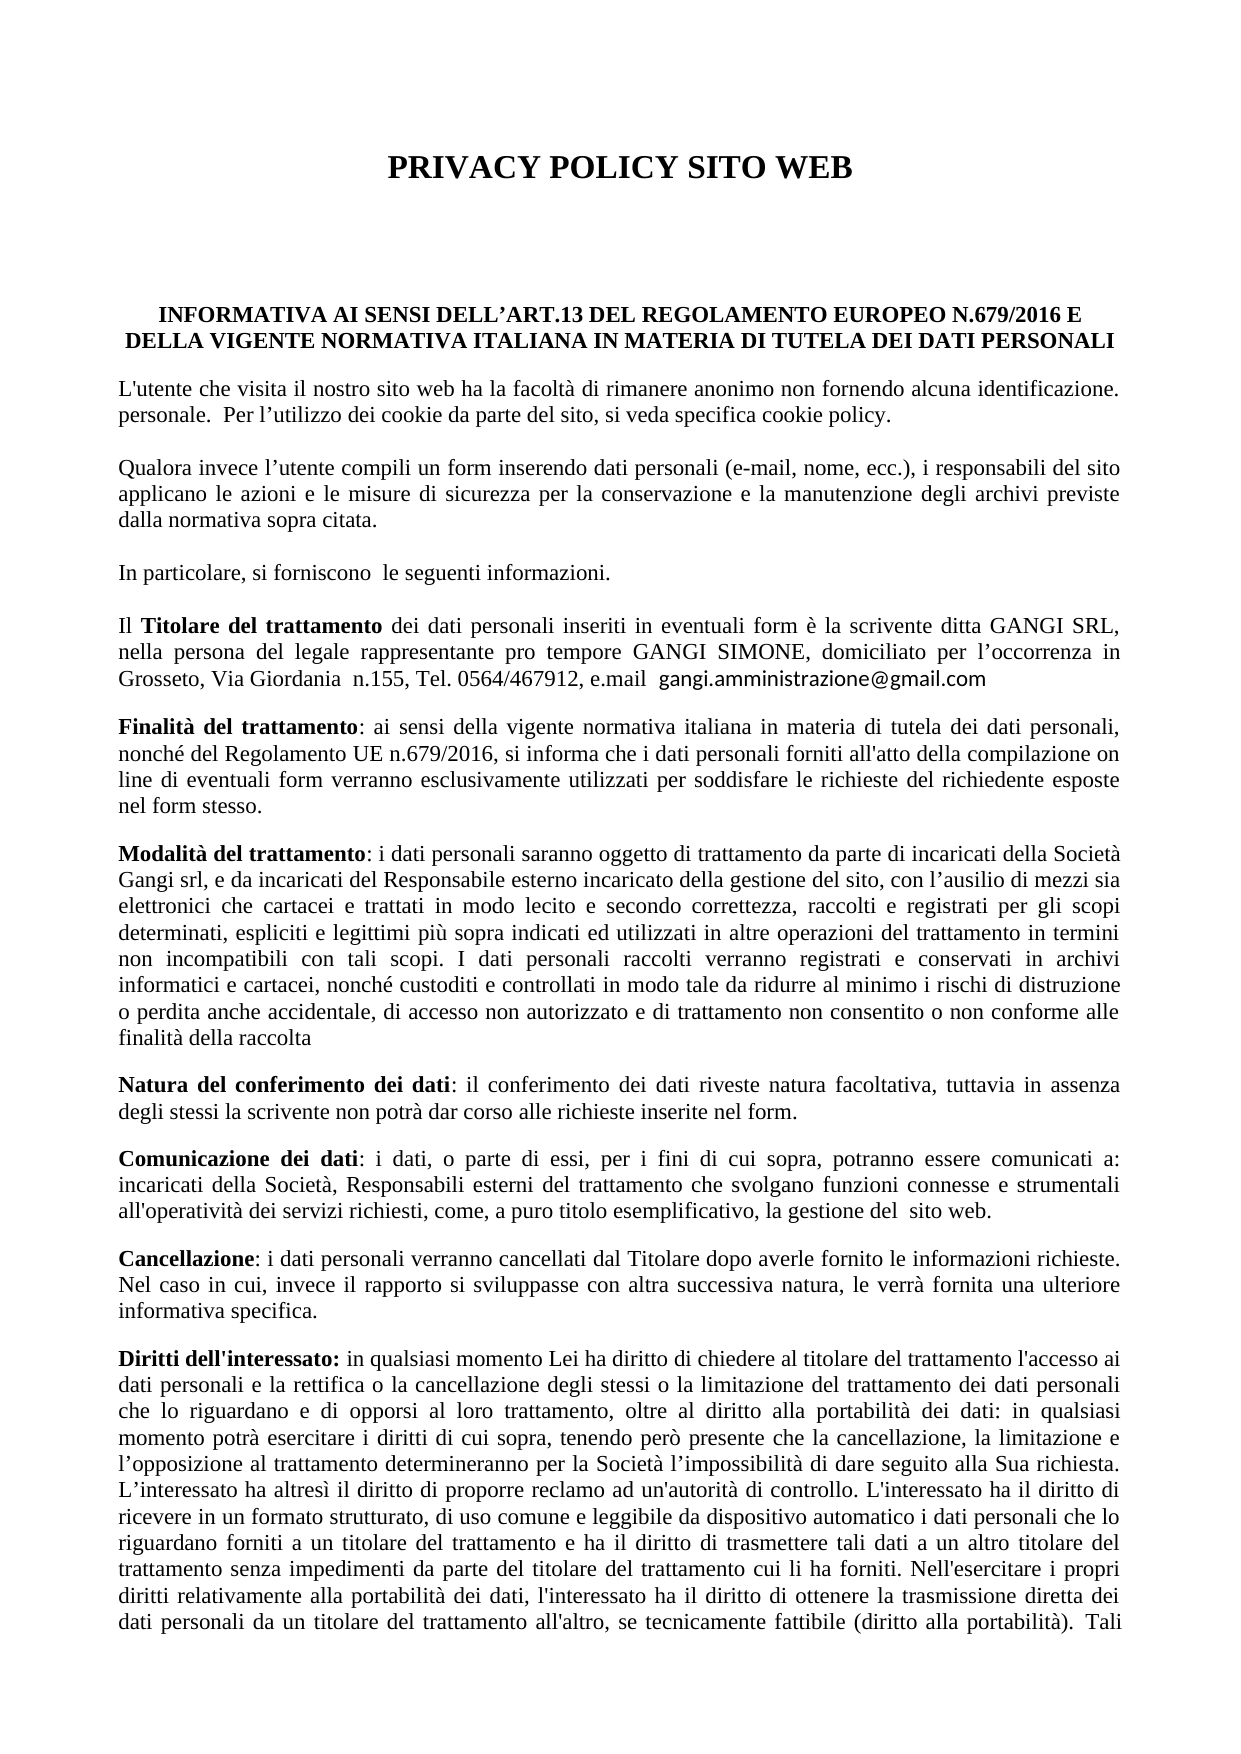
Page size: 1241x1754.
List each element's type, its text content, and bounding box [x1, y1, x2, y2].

text Natura del conferimento dei dati: il conferimento dei dati riveste natura facoltativa, tuttavia in assenza degli stessi la scrivente non potrà dar corso alle richieste inserite nel form. [118, 1071, 1122, 1124]
text Modalità del trattamento: i dati personali saranno oggetto di trattamento da parte di incaricati della Società Gangi srl, e da incaricati del Responsabile esterno incaricato della gestione del sito, con l’ausilio di mezzi sia elettronici che cartacei e trattati in modo lecito e secondo correttezza, raccolti e registrati per gli scopi determinati, espliciti e legittimi più sopra indicati ed utilizzati in altre operazioni del trattamento in termini non incompatibili con tali scopi. I dati personali raccolti verranno registrati e conservati in archivi informatici e cartacei, nonché custoditi e controllati in modo tale da ridurre al minimo i rischi di distruzione o perdita anche accidentale, di accesso non autorizzato e di trattamento non consentito o non conforme alle finalità della raccolta [118, 840, 1122, 1051]
text In particolare, si forniscono le seguenti informazioni. [118, 559, 1122, 586]
text Il Titolare del trattamento dei dati personali inseriti in eventuali form è la scrivente ditta GANGI SRL, nella persona del legale rappresentante pro tempore GANGI SIMONE, domiciliato per l’occorrenza in Grosseto, Via Giordania n.155, Tel. 0564/467912, e.mail gangi.amministrazione@gmail.com [118, 612, 1122, 693]
text L'utente che visita il nostro sito web ha la facoltà di rimanere anonimo non fornendo alcuna identificazione. personale. Per l’utilizzo dei cookie da parte del sito, si veda specifica cookie policy. [118, 375, 1122, 427]
text Comunicazione dei dati: i dati, o parte di essi, per i fini di cui sopra, potranno essere comunicati a: incaricati della Società, Responsabili esterni del trattamento che svolgano funzioni connesse e strumentali all'operatività dei servizi richiesti, come, a puro titolo esemplificativo, la gestione del sito web. [118, 1145, 1122, 1224]
text INFORMATIVA AI SENSI DELL’ART.13 DEL REGOLAMENTO EUROPEO N.679/2016 E DELLA VIGENTE NORMATIVA ITALIANA IN MATERIA DI TUTELA DEI DATI PERSONALI [118, 301, 1122, 354]
text PRIVACY POLICY SITO WEB [118, 148, 1122, 186]
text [118, 1345, 1122, 1634]
text Qualora invece l’utente compili un form inserendo dati personali (e-mail, nome, ecc.), i responsabili del sito applicano le azioni e le misure di sicurezza per la conservazione e la manutenzione degli archivi previste dalla normativa sopra citata. [118, 427, 1122, 533]
text Finalità del trattamento: ai sensi della vigente normativa italiana in materia di tutela dei dati personali, nonché del Regolamento UE n.679/2016, si informa che i dati personali forniti all'atto della compilazione on line di eventuali form verranno esclusivamente utilizzati per soddisfare le richieste del richiedente esposte nel form stesso. [118, 713, 1122, 819]
text Cancellazione: i dati personali verranno cancellati dal Titolare dopo averle fornito le informazioni richieste. Nel caso in cui, invece il rapporto si sviluppasse con altra successiva natura, le verrà fornita una ulteriore informativa specifica. [118, 1245, 1122, 1324]
